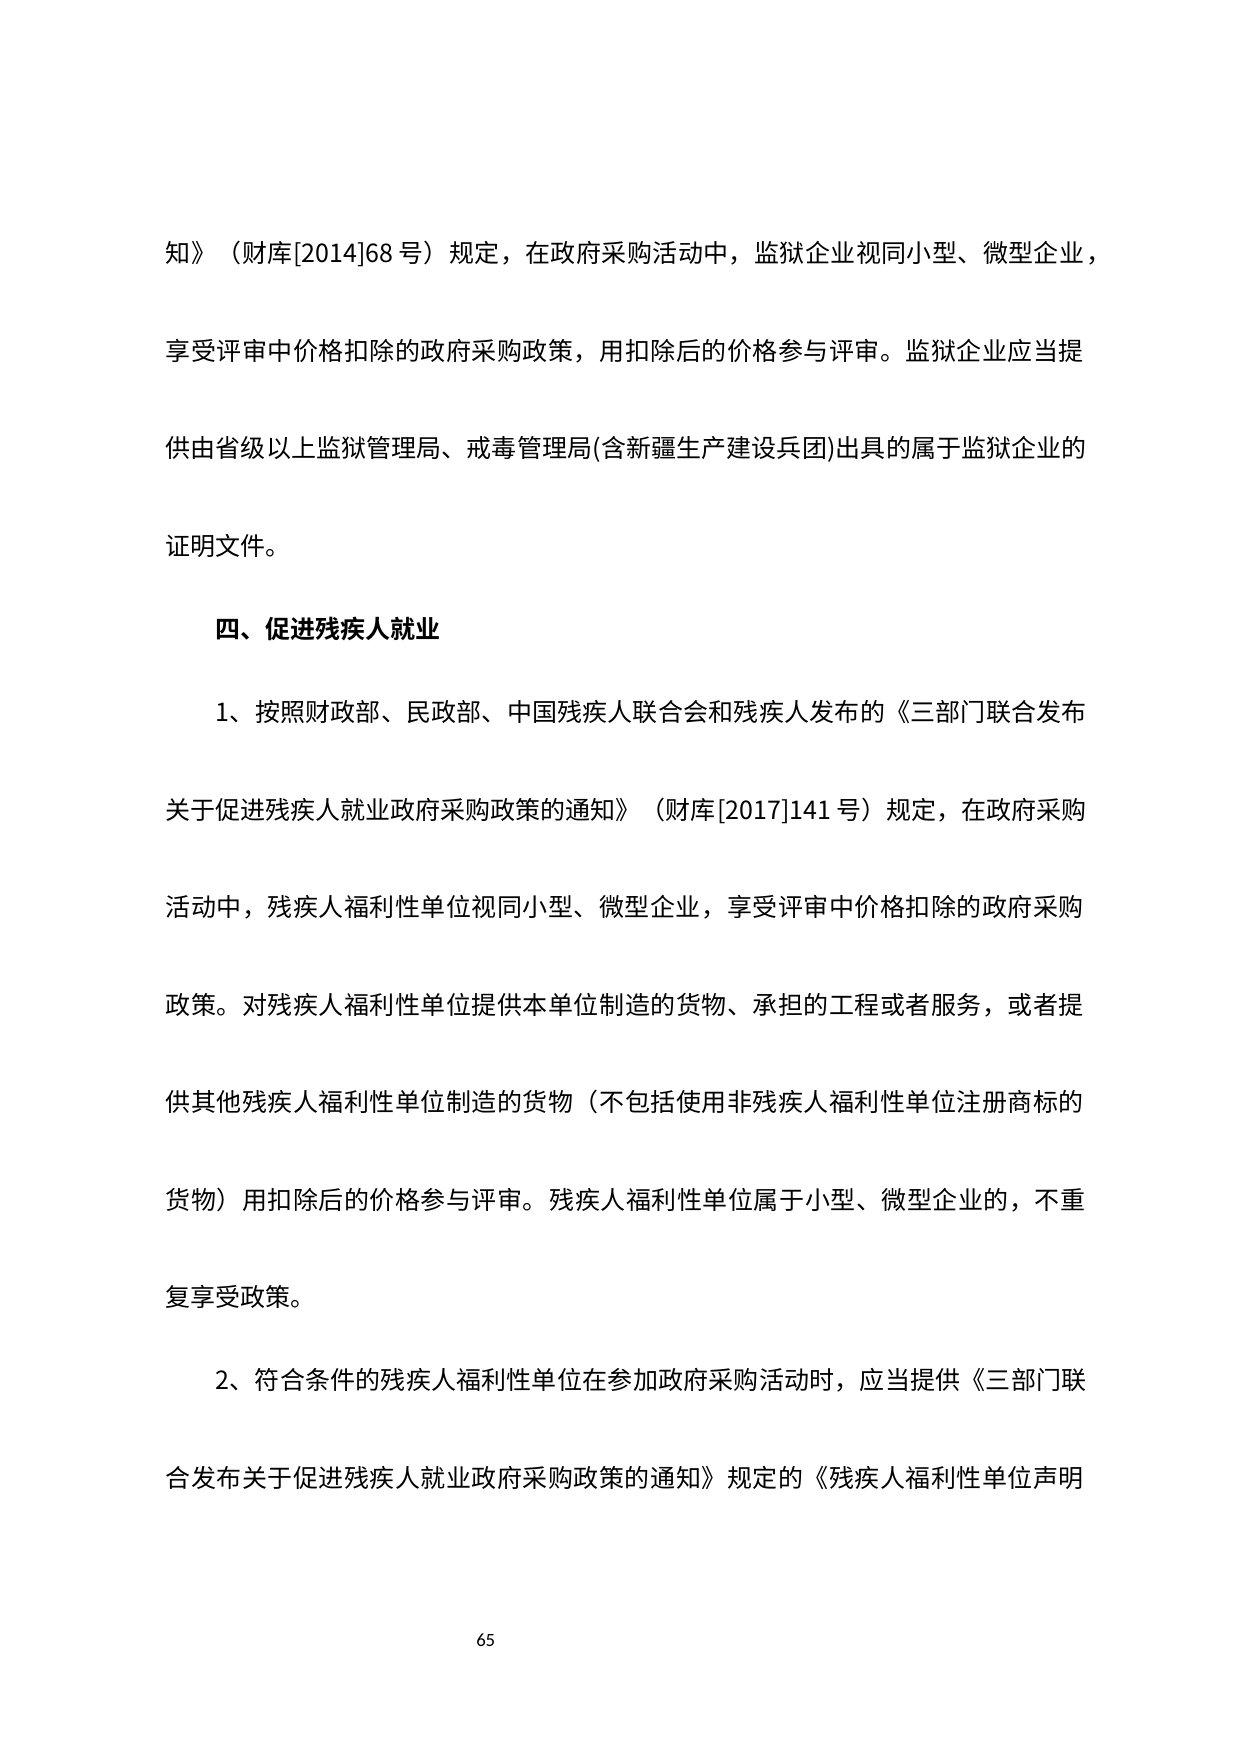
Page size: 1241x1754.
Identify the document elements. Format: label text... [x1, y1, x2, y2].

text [165, 1346, 1087, 1509]
text 1、按照财政部、民政部、中国残疾人联合会和残疾人发布的《三部门联合发布关于促进残疾人就业政府采购政策的通知》（财库[2017]141号）规定，在政府采购活动中，残疾人福利性单位视同小型、微型企业，享受评审中价格扣除的政府采购政策。对残疾人福利性单位提供本单位制造的货物、承担的工程或者服务，或者提供其他残疾人福利性单位制造的货物（不包括使用非残疾人福利性单位注册商标的货物）用扣除后的价格参与评审。残疾人福利性单位属于小型、微型企业的，不重复享受政策。 [165, 678, 1087, 1328]
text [165, 219, 1087, 577]
text 四、促进残疾人就业 [165, 595, 1087, 660]
